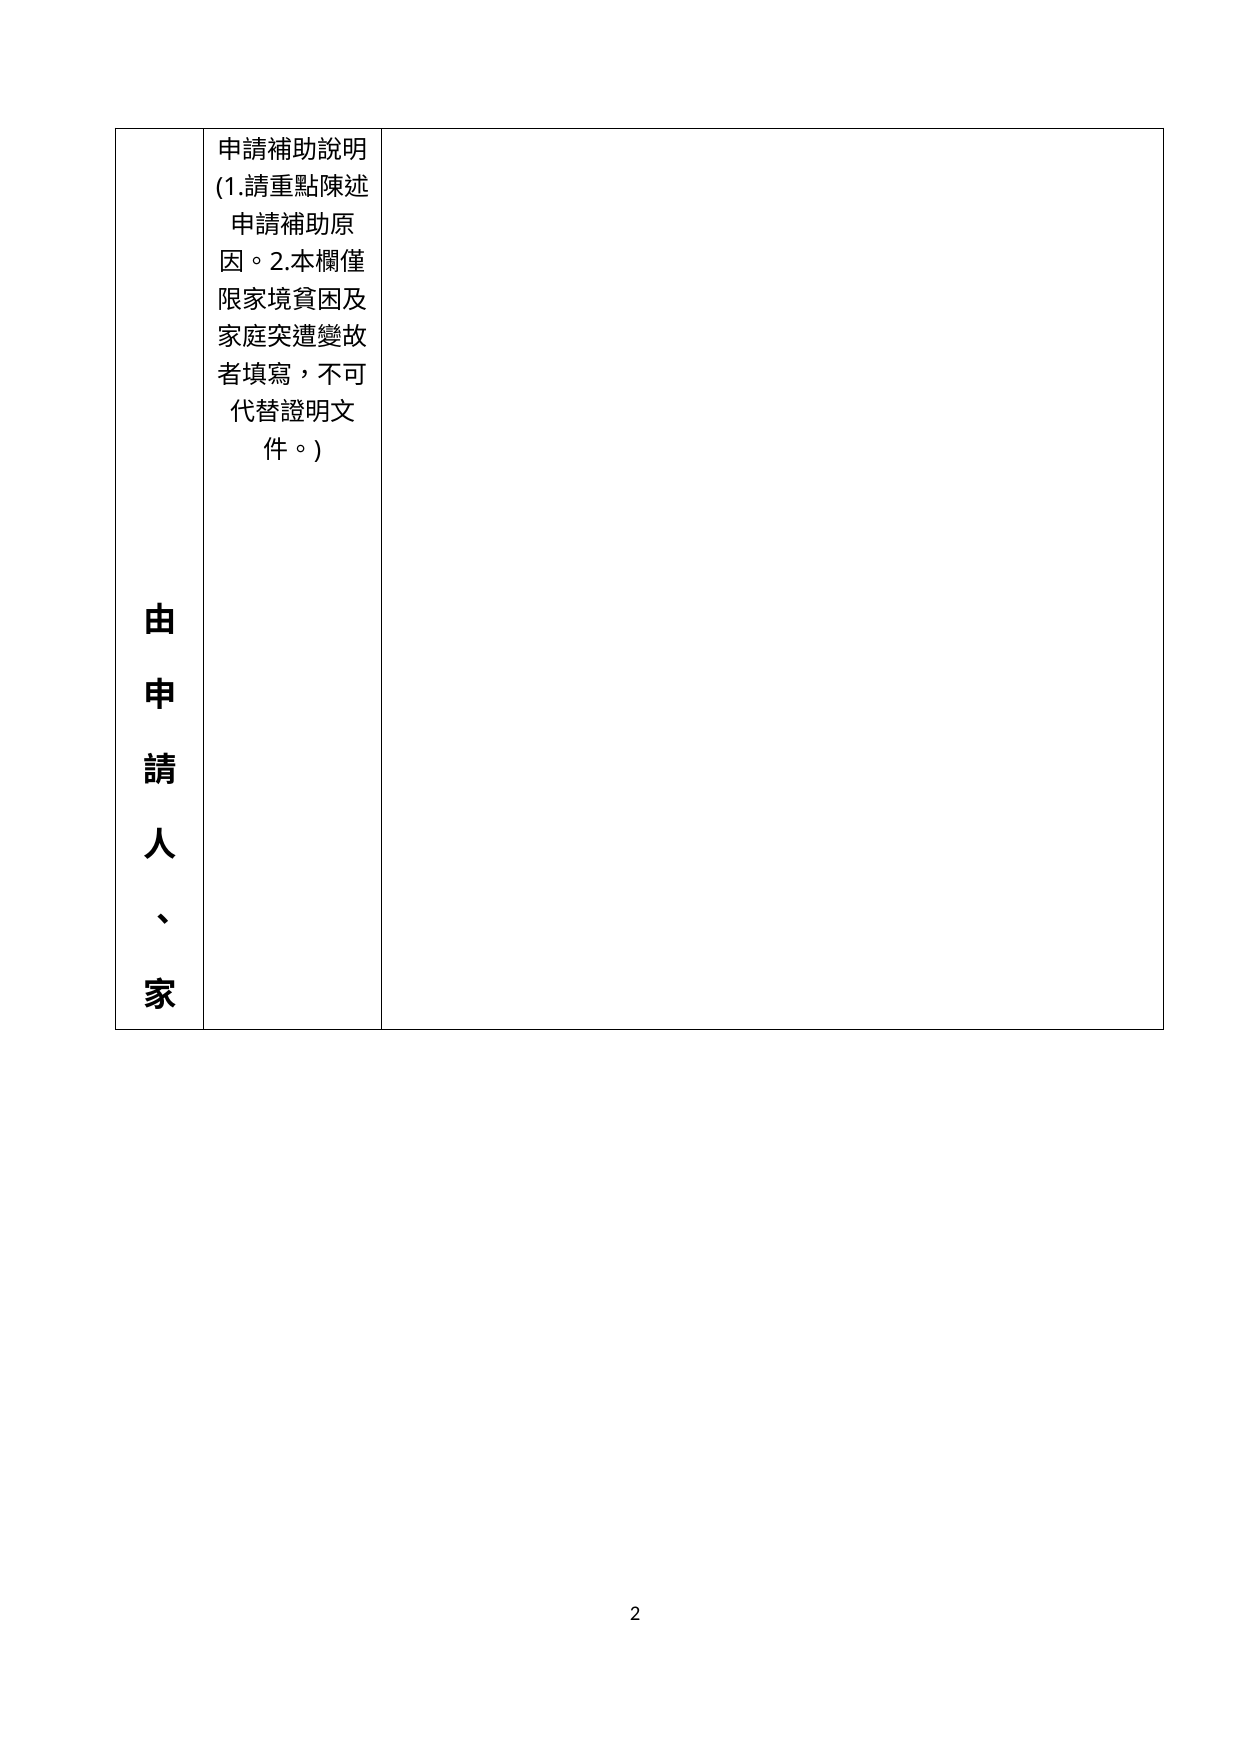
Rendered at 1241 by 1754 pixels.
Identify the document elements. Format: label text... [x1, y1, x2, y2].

table_cell [382, 129, 1163, 1029]
table_cell 申請補助說明(1.請重點陳述申請補助原因。2.本欄僅限家境貧困及家庭突遭變故者填寫，不可代替證明文件。) [204, 129, 381, 1029]
